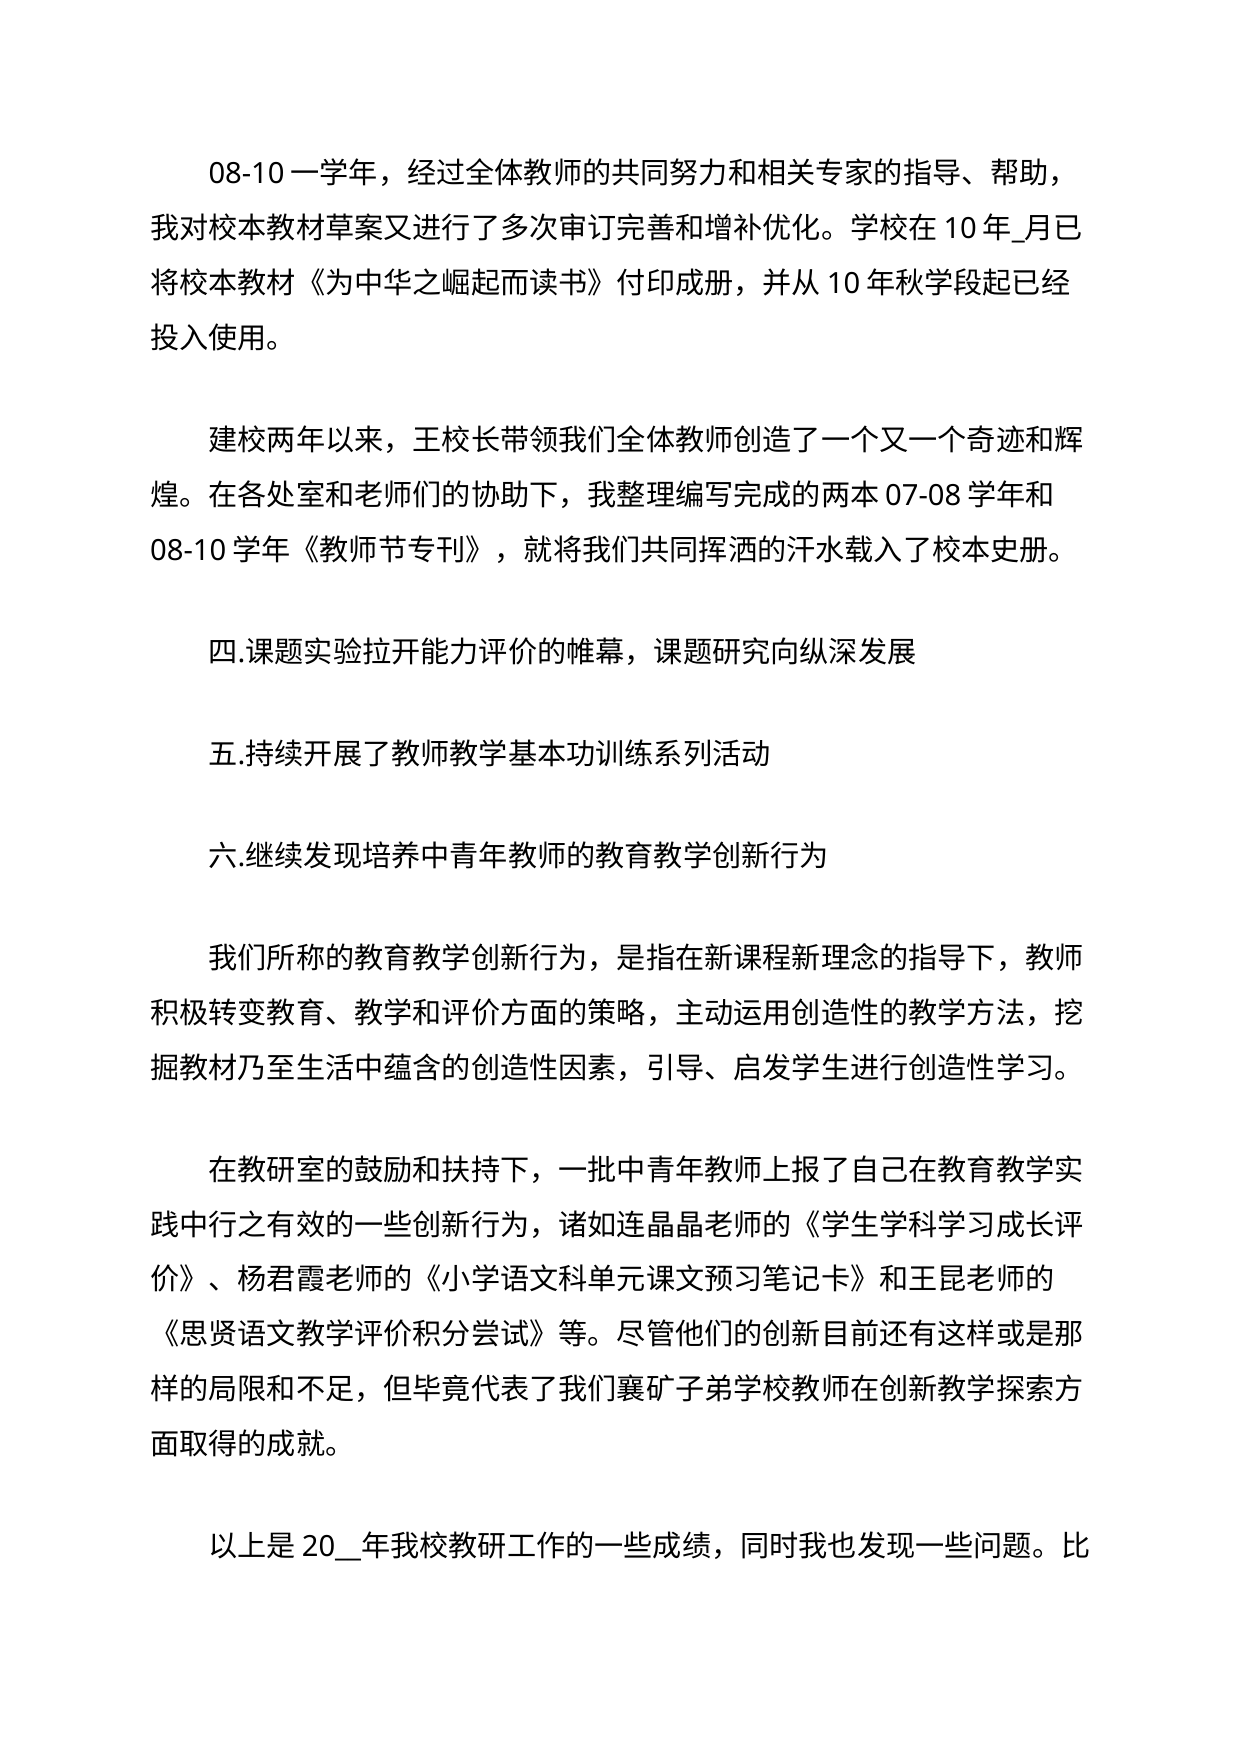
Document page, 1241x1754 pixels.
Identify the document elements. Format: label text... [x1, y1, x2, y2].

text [150, 1522, 1090, 1565]
text 四.课题实验拉开能力评价的帷幕，课题研究向纵深发展 [150, 629, 1090, 671]
text 六.继续发现培养中青年教师的教育教学创新行为 [150, 833, 1090, 875]
text 五.持续开展了教师教学基本功训练系列活动 [150, 731, 1090, 773]
text 建校两年以来，王校长带领我们全体教师创造了一个又一个奇迹和辉煌。在各处室和老师们的协助下，我整理编写完成的两本07-08学年和08-10学年《教师节专刊》，就将我们共同挥洒的汗水载入了校本史册。 [150, 417, 1090, 569]
text 在教研室的鼓励和扶持下，一批中青年教师上报了自己在教育教学实践中行之有效的一些创新行为，诸如连晶晶老师的《学生学科学习成长评价》、杨君霞老师的《小学语文科单元课文预习笔记卡》和王昆老师的《思贤语文教学评价积分尝试》等。尽管他们的创新目前还有这样或是那样的局限和不足，但毕竟代表了我们襄矿子弟学校教师在创新教学探索方面取得的成就。 [150, 1146, 1090, 1463]
text 08-10一学年，经过全体教师的共同努力和相关专家的指导、帮助，我对校本教材草案又进行了多次审订完善和增补优化。学校在10年_月已将校本教材《为中华之崛起而读书》付印成册，并从10年秋学段起已经投入使用。 [150, 150, 1090, 357]
text 我们所称的教育教学创新行为，是指在新课程新理念的指导下，教师积极转变教育、教学和评价方面的策略，主动运用创造性的教学方法，挖掘教材乃至生活中蕴含的创造性因素，引导、启发学生进行创造性学习。 [150, 934, 1090, 1087]
